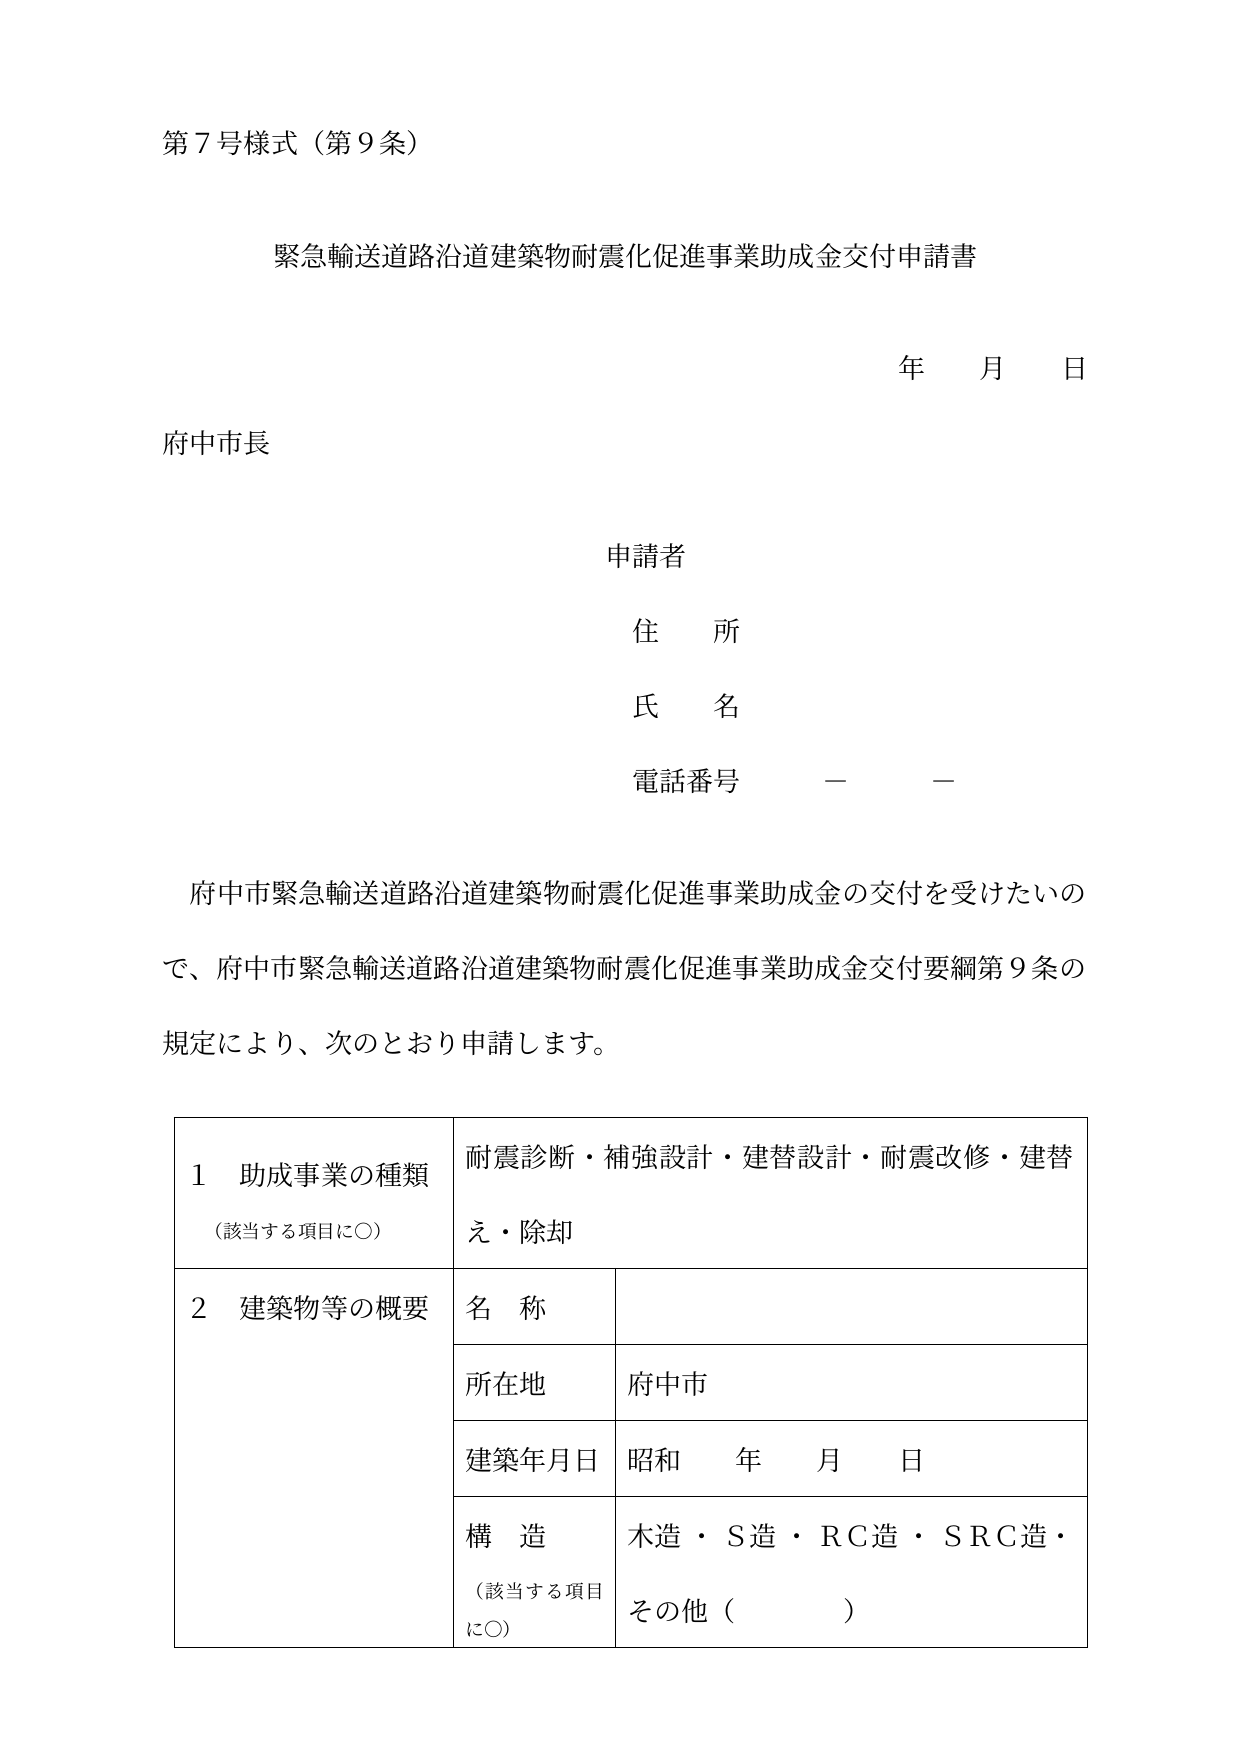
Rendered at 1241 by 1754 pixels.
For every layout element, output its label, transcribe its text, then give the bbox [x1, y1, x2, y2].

table_cell 所在地 [454, 1345, 615, 1420]
text 年 月 日 [162, 329, 1088, 404]
text 住 所 [605, 592, 1088, 667]
text 府中市長 [162, 404, 1088, 479]
table_cell 建築年月日 [454, 1421, 615, 1496]
text 緊急輸送道路沿道建築物耐震化促進事業助成金交付申請書 [162, 217, 1088, 292]
table_cell 昭和 年 月 日 [616, 1421, 1087, 1496]
table_cell 構 造 （該当する項目に○） [454, 1497, 615, 1647]
text 氏 名 [605, 667, 1088, 742]
text 府中市緊急輸送道路沿道建築物耐震化促進事業助成金の交付を受けたいので、府中市緊急輸送道路沿道建築物耐震化促進事業助成金交付要綱第９条の規定により、次のとおり申請します。 [162, 854, 1088, 1079]
table_header 耐震診断・補強設計・建替設計・耐震改修・建替え・除却 [454, 1118, 1087, 1268]
table_cell 木造 ・ Ｓ造 ・ ＲＣ造 ・ ＳＲＣ造・ その他（ ） [616, 1497, 1087, 1647]
text 申請者 [605, 517, 1088, 592]
text 第７号様式（第９条） [162, 104, 1088, 179]
table_header １ 助成事業の種類 （該当する項目に○） [175, 1118, 453, 1268]
table_cell ２ 建築物等の概要 [175, 1269, 453, 1647]
text 電話番号 － － [605, 742, 1088, 817]
table_cell [616, 1269, 1087, 1344]
table_cell 名 称 [454, 1269, 615, 1344]
table_cell 府中市 [616, 1345, 1087, 1420]
